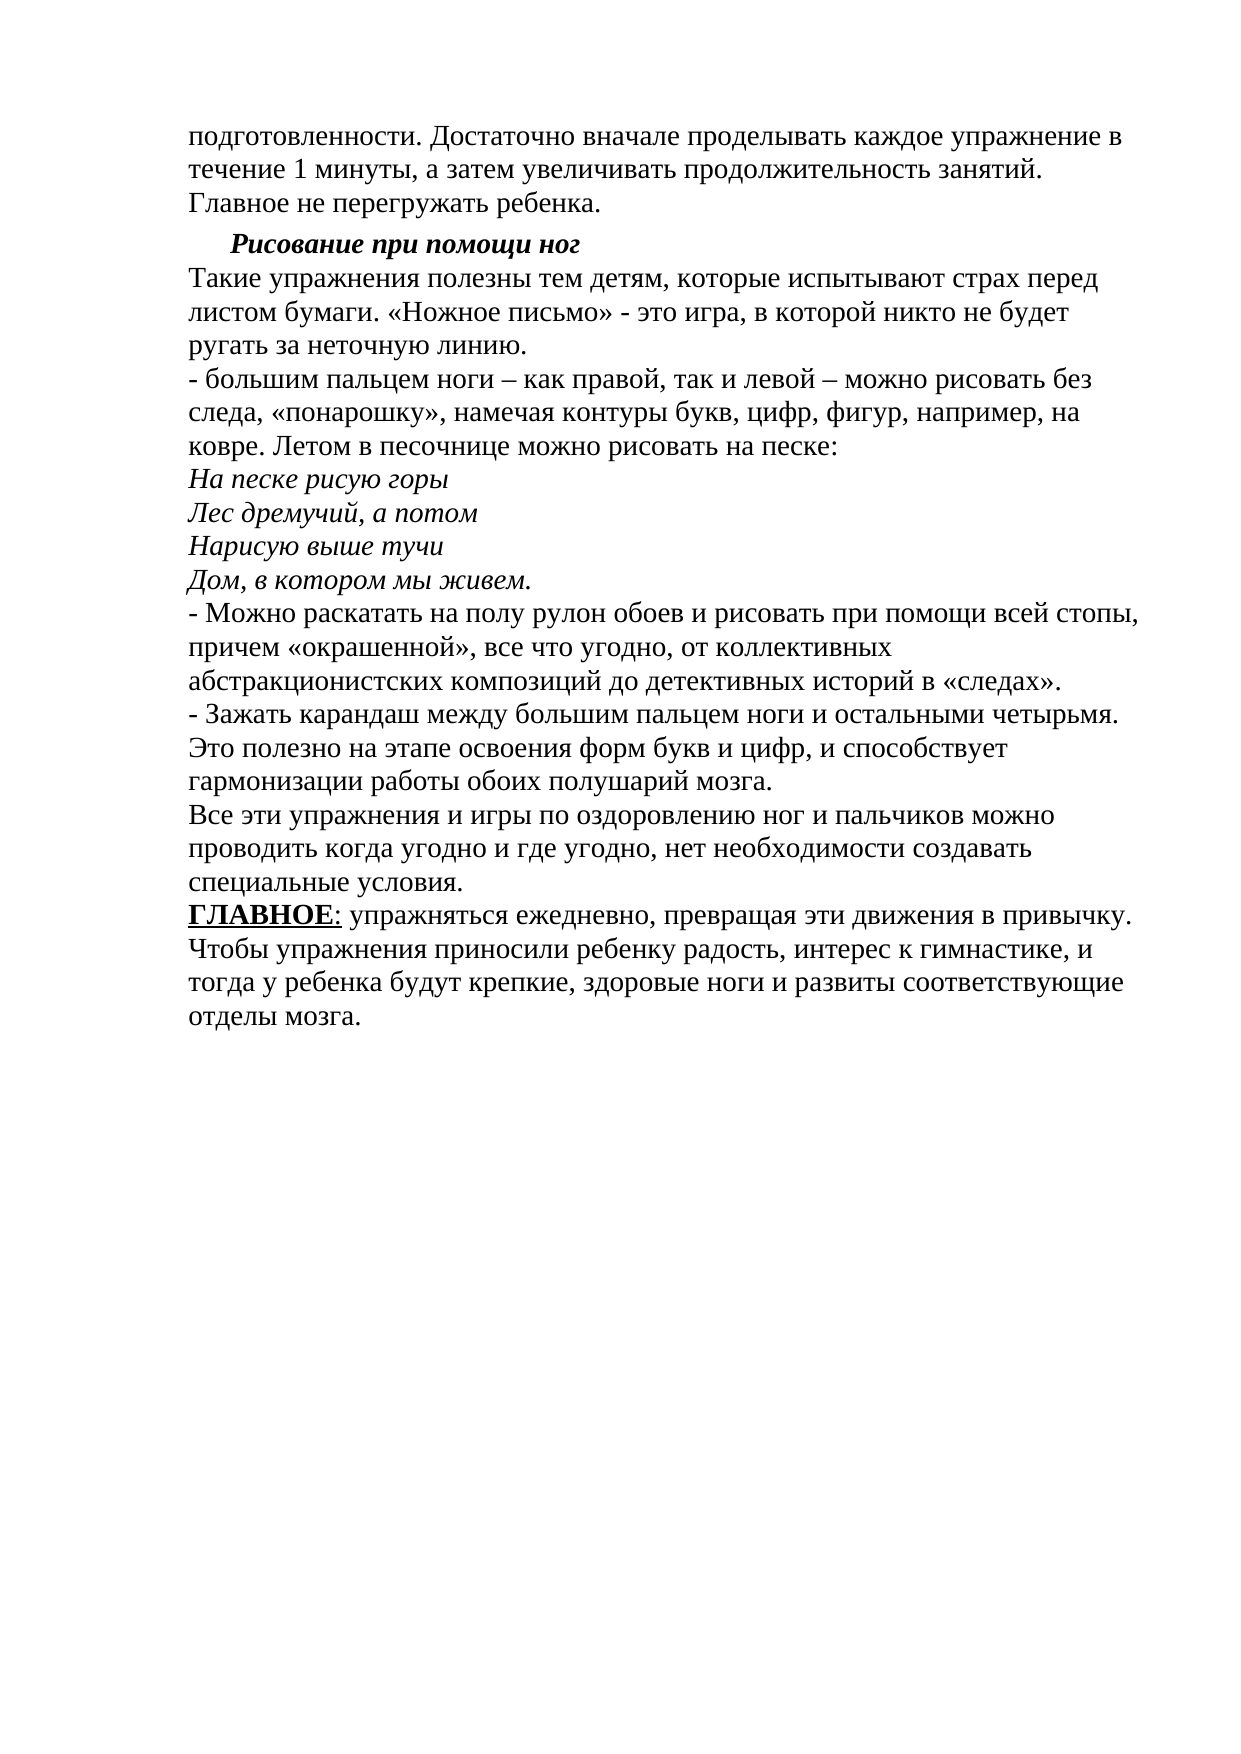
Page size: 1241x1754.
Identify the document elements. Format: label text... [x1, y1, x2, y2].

text Рисование при помощи ног Такие упражнения полезны тем детям, которые испытывают страх перед листом бумаги. «Ножное письмо» - это игра, в которой никто не будет ругать за неточную линию. - большим пальцем ноги – как правой, так и левой – можно рисовать без следа, «понарошку», намечая контуры букв, цифр, фигур, например, на ковре. Летом в песочнице можно рисовать на песке: На песке рисую горы Лес дремучий, а потом Нарисую выше тучи Дом, в котором мы живем. - Можно раскатать на полу рулон обоев и рисовать при помощи всей стопы, причем «окрашенной», все что угодно, от коллективных абстракционистских композиций до детективных историй в «следах». - Зажать карандаш между большим пальцем ноги и остальными четырьмя. Это полезно на этапе освоения форм букв и цифр, и способствует гармонизации работы обоих полушарий мозга. Все эти упражнения и игры по оздоровлению ног и пальчиков можно проводить когда угодно и где угодно, нет необходимости создавать специальные условия. ГЛАВНОЕ: упражняться ежедневно, превращая эти движения в привычку. Чтобы упражнения приносили ребенку радость, интерес к гимнастике, и тогда у ребенка будут крепкие, здоровые ноги и развиты соответствующие отделы мозга. [188, 227, 1141, 1032]
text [188, 118, 1141, 219]
